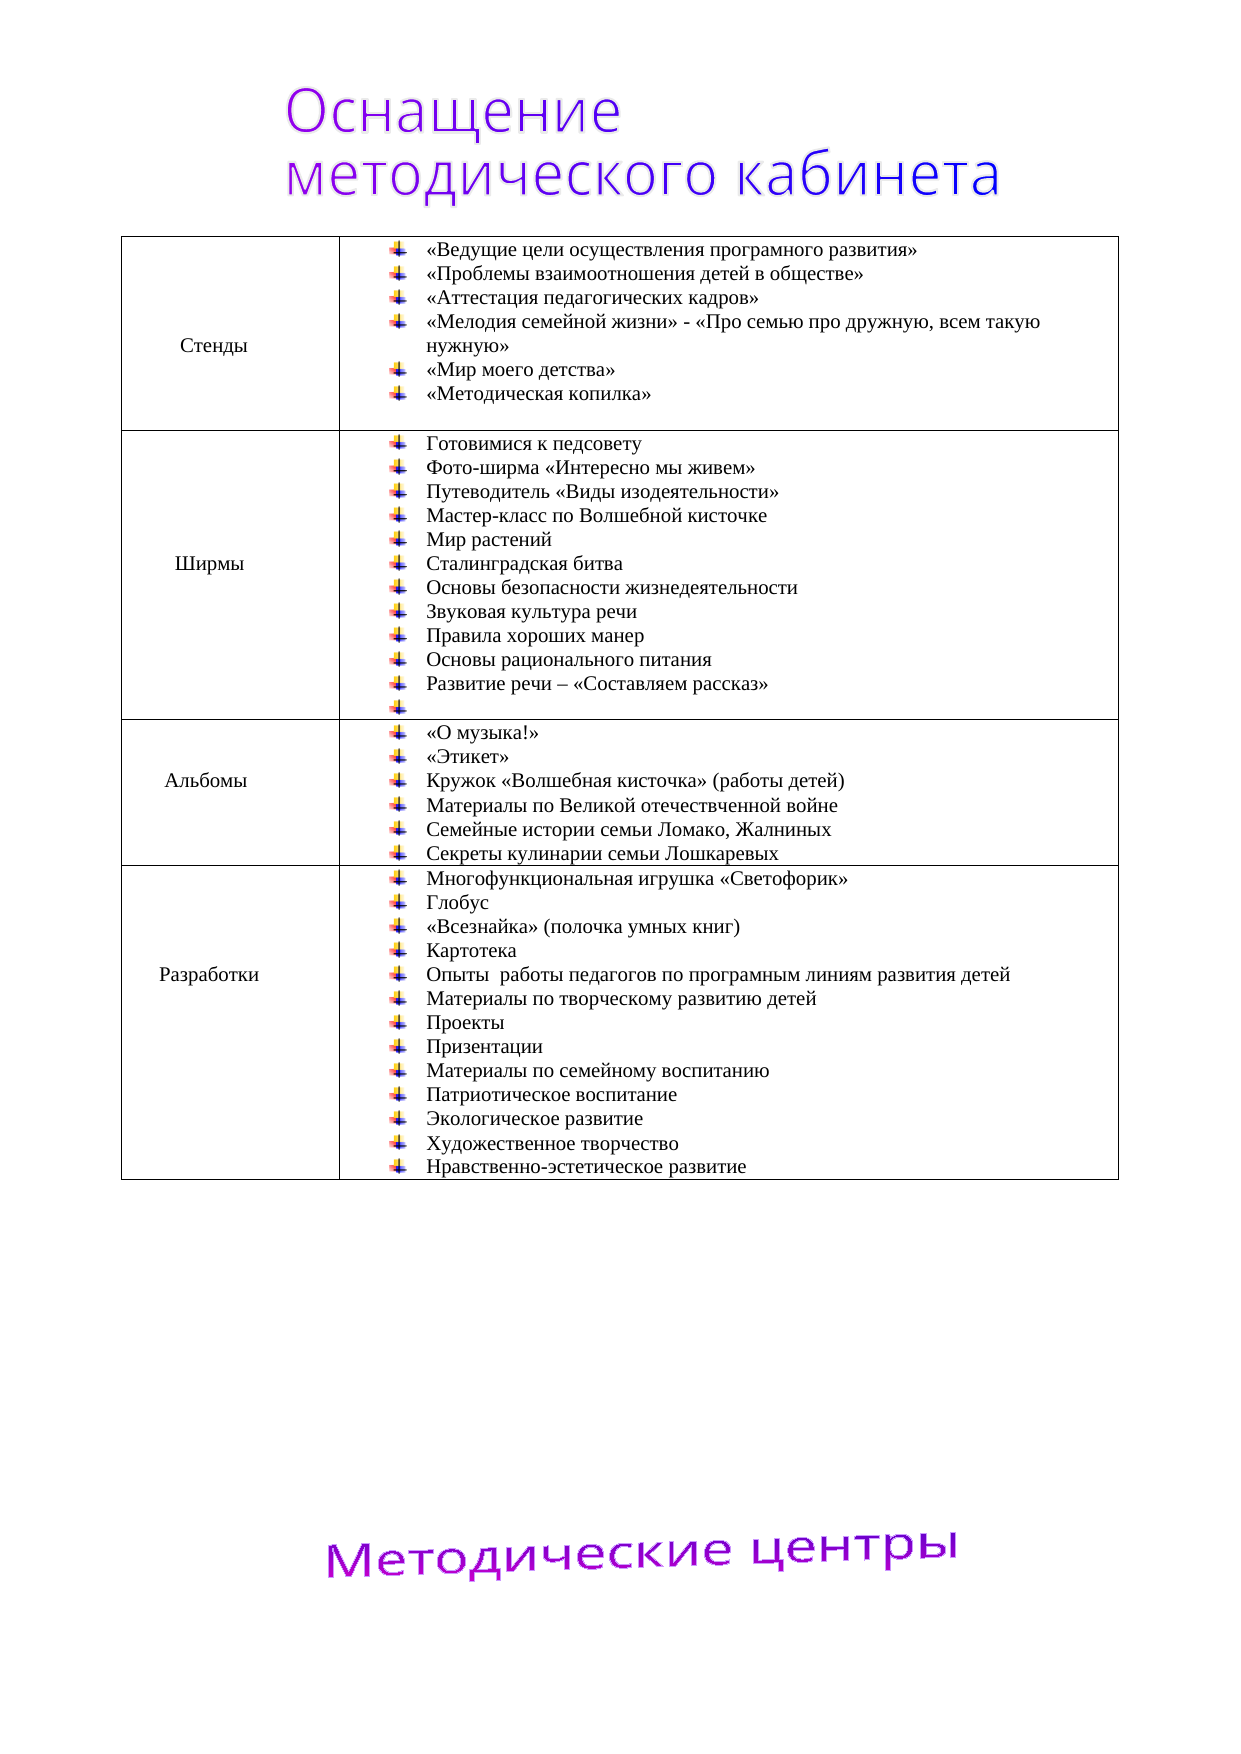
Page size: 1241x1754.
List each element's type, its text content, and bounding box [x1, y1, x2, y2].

picture [389, 650, 407, 667]
picture [389, 601, 407, 619]
picture [389, 1037, 407, 1054]
picture [389, 625, 407, 643]
table_cell Многофункциональная игрушка «Светофорик» Глобус «Всезнайка» (полочка умных книг) Картотека Опыты работы педагогов по програмным линиям развития детей Материалы по творческому развитию детей Проекты Призентации Материалы по семейному воспитанию Патриотическое воспитание Экологическое развитие Художественное творчество Нравственно-эстетическое развитие [340, 866, 1118, 1178]
picture [389, 674, 407, 691]
picture [389, 577, 407, 595]
picture [389, 1133, 407, 1150]
table_cell «О музыка!» «Этикет» Кружок «Волшебная кисточка» (работы детей) Материалы по Великой отечествченной войне Семейные истории семьи Ломако, Жалниных Секреты кулинарии семьи Лошкаревых [340, 720, 1118, 865]
picture [389, 312, 407, 329]
picture [389, 481, 407, 499]
picture [389, 553, 407, 571]
picture [389, 747, 407, 764]
picture [389, 1109, 407, 1126]
table_header «Ведущие цели осуществления програмного развития» «Проблемы взаимоотношения детей в обществе» «Аттестация педагогических кадров» «Мелодия семейной жизни» - «Про семью про дружную, всем такую нужную» «Мир моего детства» «Методическая копилка» [340, 237, 1118, 429]
picture [389, 723, 407, 740]
picture [389, 868, 407, 886]
picture [389, 916, 407, 934]
picture [389, 940, 407, 958]
picture [389, 1157, 407, 1174]
table_cell Готовимися к педсовету Фото-ширма «Интересно мы живем» Путеводитель «Виды изодеятельности» Мастер-класс по Волшебной кисточке Мир растений Сталинградская битва Основы безопасности жизнедеятельности Звуковая культура речи Правила хороших манер Основы рационального питания Развитие речи – «Составляем рассказ» [340, 431, 1118, 719]
picture [389, 384, 407, 401]
picture [389, 457, 407, 475]
picture [389, 819, 407, 836]
picture [389, 1013, 407, 1030]
table_header Стенды [122, 237, 339, 429]
picture [389, 1061, 407, 1078]
picture [389, 529, 407, 547]
picture [389, 892, 407, 910]
picture [389, 288, 407, 305]
picture [389, 795, 407, 812]
picture [389, 239, 407, 257]
picture [389, 964, 407, 982]
picture [389, 433, 407, 450]
picture [389, 264, 407, 281]
table_cell Ширмы [122, 431, 339, 719]
picture [389, 771, 407, 788]
picture [389, 698, 407, 715]
picture [389, 1085, 407, 1102]
table_cell Альбомы [122, 720, 339, 865]
picture [389, 843, 407, 861]
picture [389, 505, 407, 523]
table_cell Разработки [122, 866, 339, 1178]
picture [389, 989, 407, 1006]
picture [389, 360, 407, 377]
